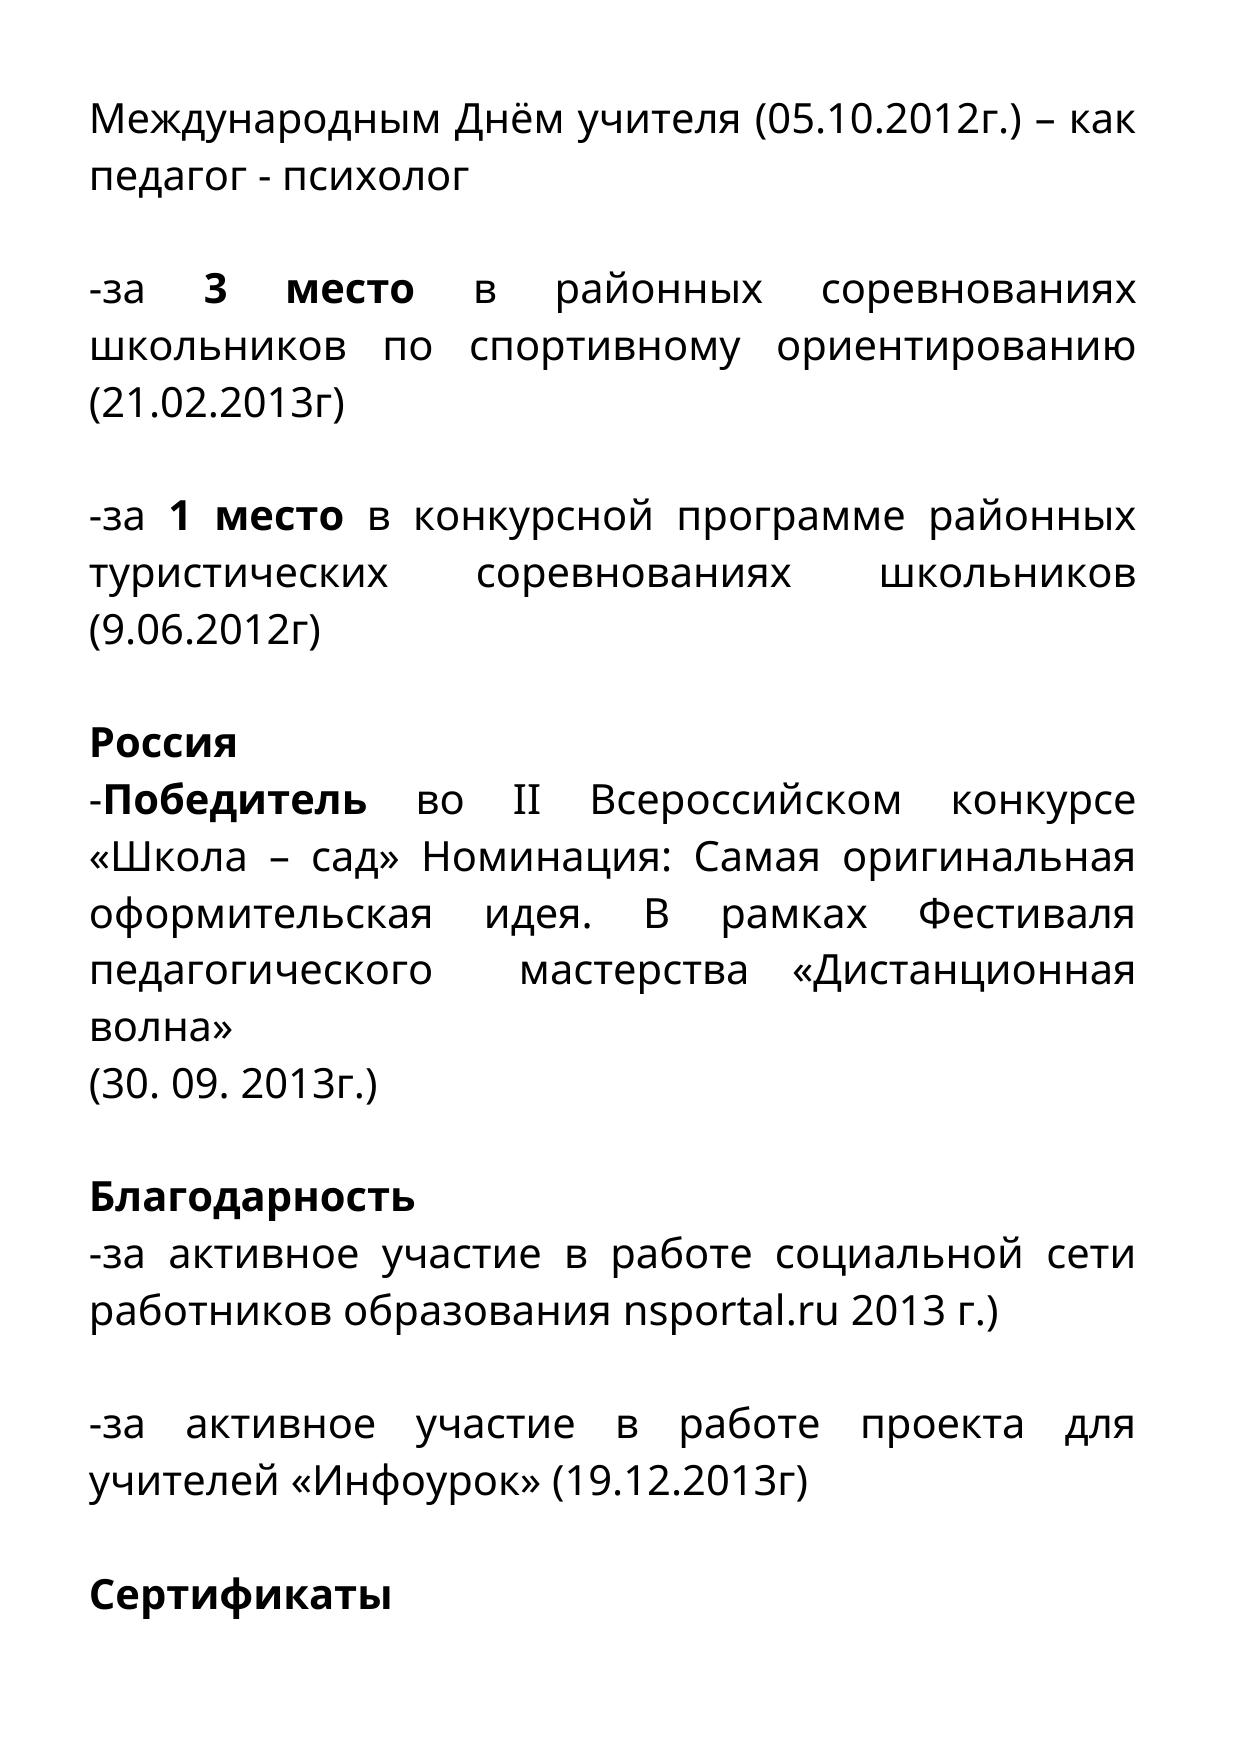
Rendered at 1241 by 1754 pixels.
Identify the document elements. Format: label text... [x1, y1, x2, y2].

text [89, 89, 1137, 202]
text -за активное участие в работе социальной сети работников образования nsportal.ru 2013 г.) [89, 1224, 1137, 1338]
text -Победитель во II Всероссийском конкурсе «Школа – сад» Номинация: Самая оригинальная оформительская идея. В рамках Фестиваля педагогического мастерства «Дистанционная волна» [89, 770, 1137, 1054]
text Благодарность [89, 1167, 1137, 1224]
text Сертификаты [89, 1565, 1137, 1621]
text Россия [89, 713, 1137, 770]
text -за 3 место в районных соревнованиях школьников по спортивному ориентированию (21.02.2013г) [89, 259, 1137, 429]
text -за активное участие в работе проекта для учителей «Инфоурок» (19.12.2013г) [89, 1394, 1137, 1508]
text -за 1 место в конкурсной программе районных туристических соревнованиях школьников (9.06.2012г) [89, 486, 1137, 656]
text (30. 09. 2013г.) [89, 1054, 1137, 1111]
